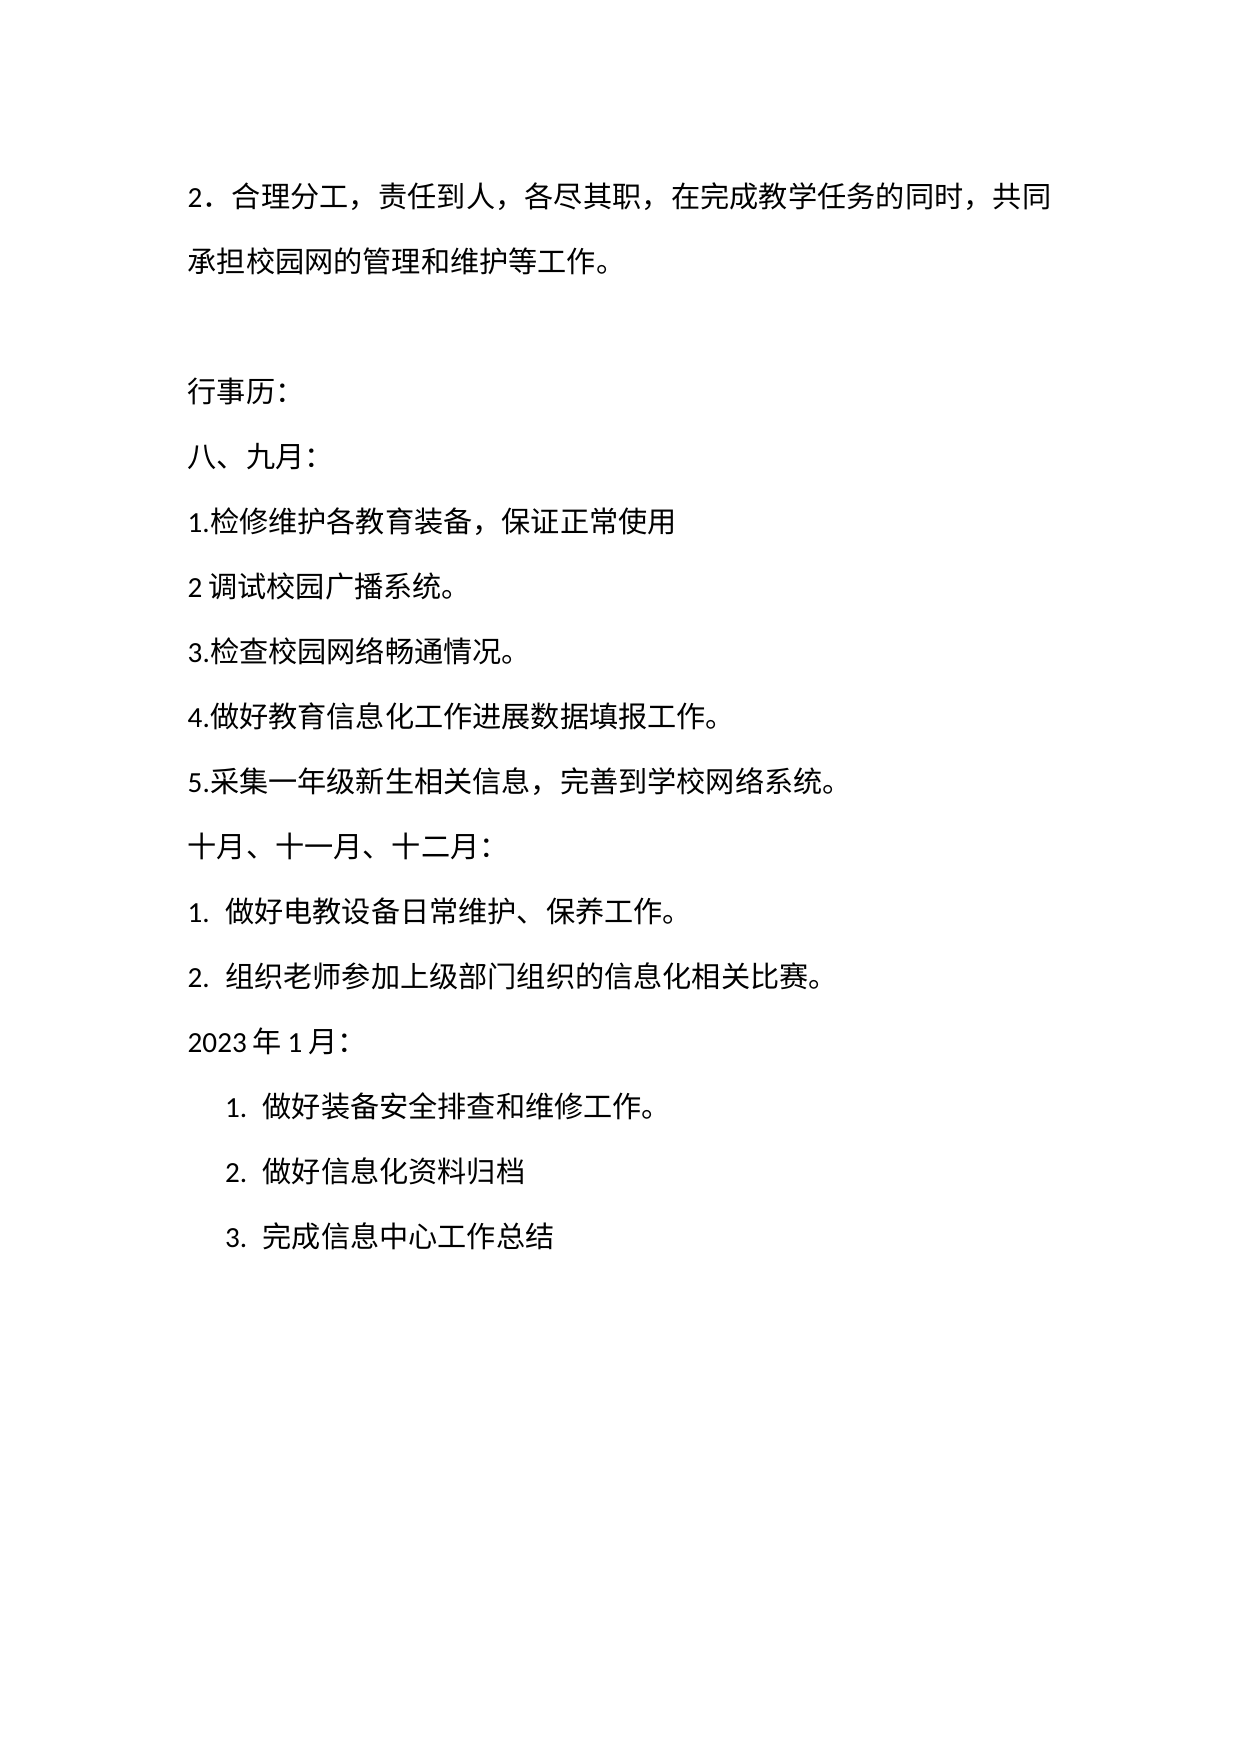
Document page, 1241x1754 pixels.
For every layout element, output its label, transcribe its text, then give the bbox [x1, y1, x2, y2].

text 八、九月： [187, 422, 1053, 487]
text 2调试校园广播系统。 [187, 552, 1053, 617]
text 3.检查校园网络畅通情况。 [187, 617, 1053, 682]
text 2．合理分工，责任到人，各尽其职，在完成教学任务的同时，共同承担校园网的管理和维护等工作。 [187, 162, 1053, 292]
text 4.做好教育信息化工作进展数据填报工作。 [187, 682, 1053, 747]
text 2023年1月： [187, 1007, 1053, 1072]
text 十月、十一月、十二月： [187, 812, 1053, 877]
text 行事历： [187, 357, 1053, 422]
list 完成信息中心工作总结 [225, 1202, 1053, 1267]
list 做好信息化资料归档 [225, 1137, 1053, 1202]
list 做好装备安全排查和维修工作。 [225, 1072, 1053, 1137]
text 1.检修维护各教育装备，保证正常使用 [187, 487, 1053, 552]
list 做好电教设备日常维护、保养工作。 [187, 877, 1053, 942]
list 组织老师参加上级部门组织的信息化相关比赛。 [187, 942, 1053, 1007]
text 5.采集一年级新生相关信息，完善到学校网络系统。 [187, 747, 1053, 812]
